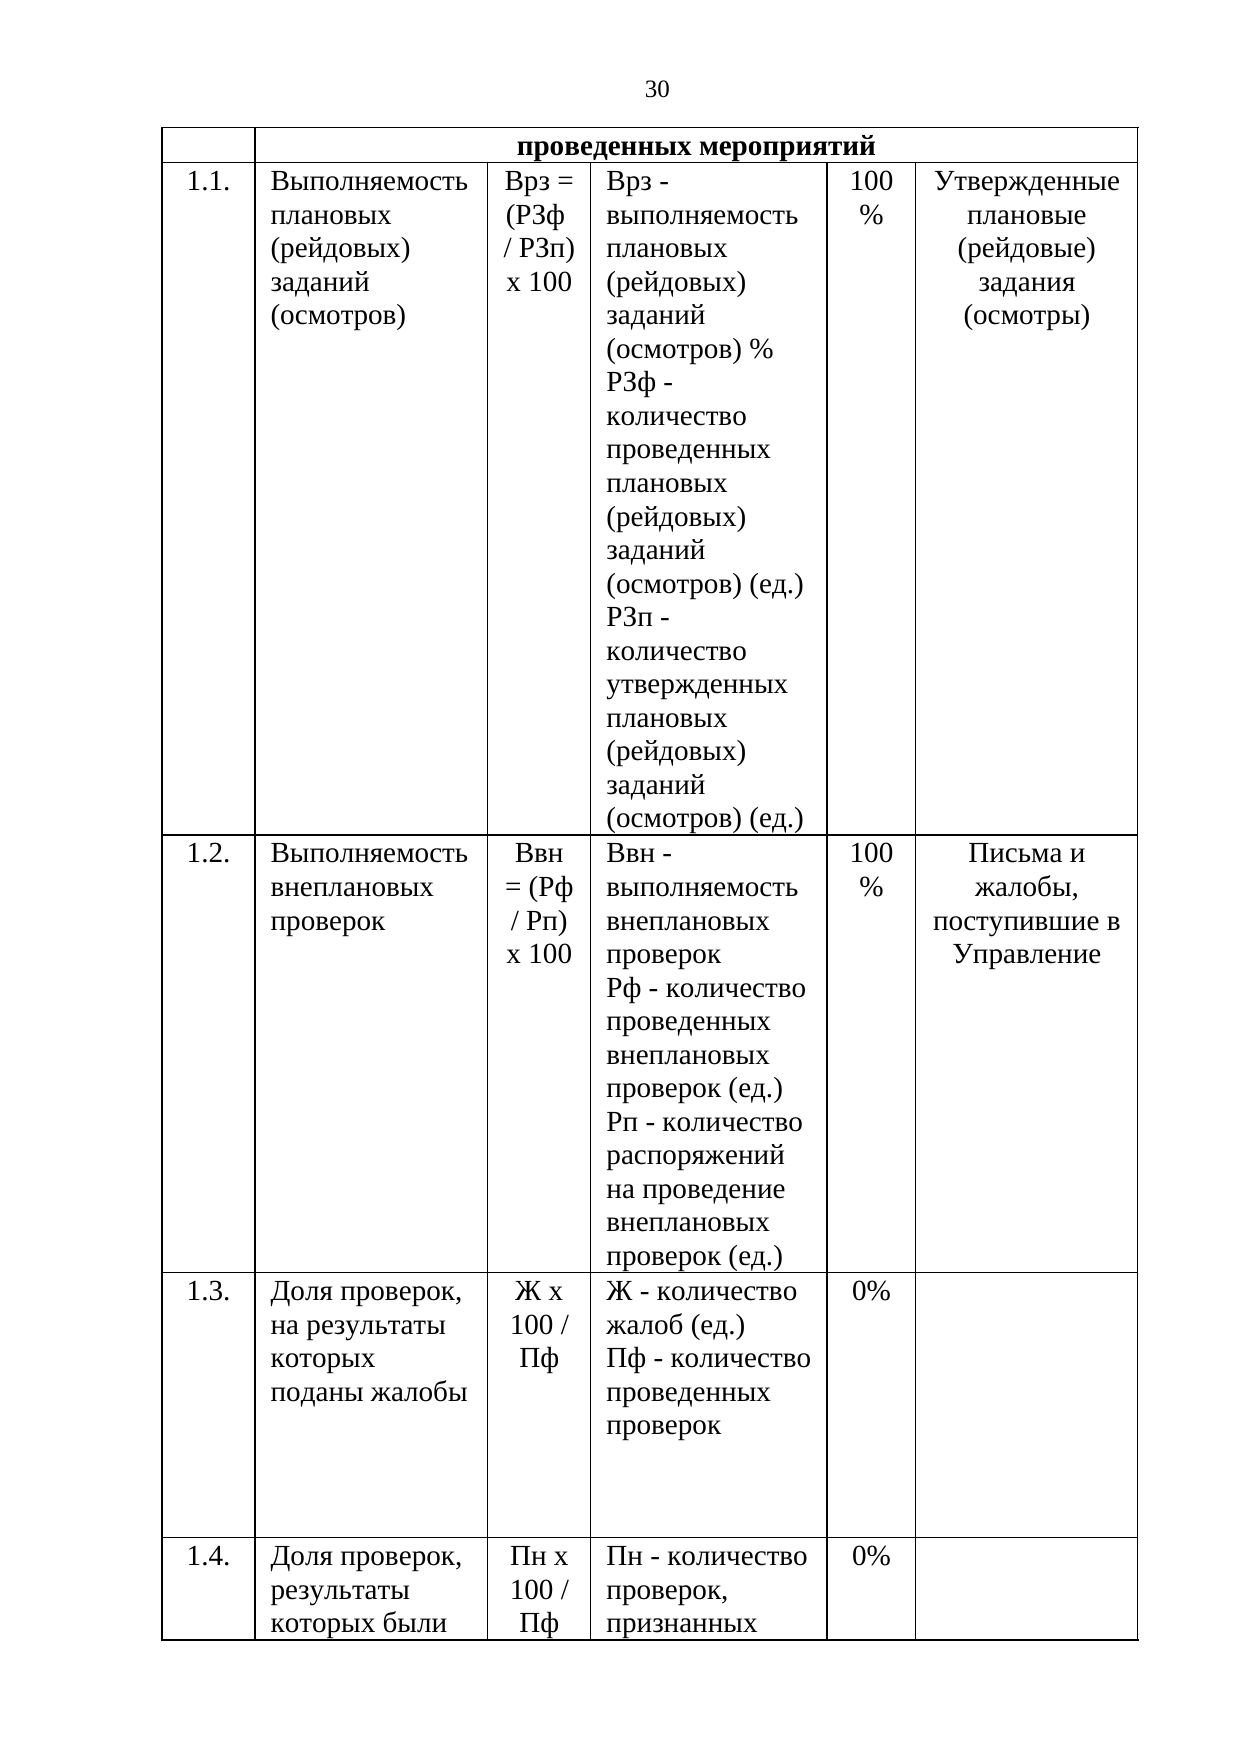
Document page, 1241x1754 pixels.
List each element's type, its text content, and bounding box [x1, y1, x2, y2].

table_cell 100% [828, 163, 915, 834]
table_cell 1.2. [163, 836, 254, 1272]
table_cell 1.3. [163, 1273, 254, 1537]
table_cell 1.4. [163, 1538, 254, 1639]
table_header 1. [163, 128, 254, 162]
table_cell 0% [828, 1538, 915, 1639]
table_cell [591, 1538, 826, 1639]
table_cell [256, 1538, 487, 1639]
table_cell Письма и жалобы, поступившие в Управление [916, 836, 1137, 1272]
table_cell Ввн = (Рф / Рп) x 100 [488, 836, 590, 1272]
table_cell Доля проверок, на результаты которых поданы жалобы [256, 1273, 487, 1537]
table_cell Выполняемость внеплановых проверок [256, 836, 487, 1272]
table_cell Утвержденные плановые (рейдовые) задания (осмотры) [916, 163, 1137, 834]
table_cell 100% [828, 836, 915, 1272]
table_cell Выполняемость плановых (рейдовых) заданий (осмотров) [256, 163, 487, 834]
table_cell 0% [828, 1273, 915, 1537]
table_cell [916, 1273, 1137, 1537]
table_cell Ж - количество жалоб (ед.) Пф - количество проведенных проверок [591, 1273, 826, 1537]
table_cell 1.1. [163, 163, 254, 834]
table_cell Врз - выполняемость плановых (рейдовых) заданий (осмотров) % РЗф -количество проведенных плановых (рейдовых) заданий (осмотров) (ед.) РЗп - количество утвержденных плановых (рейдовых) заданий (осмотров) (ед.) [591, 163, 826, 834]
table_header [256, 128, 1137, 162]
table_cell [916, 1538, 1137, 1639]
table_cell Ж x 100 / Пф [488, 1273, 590, 1537]
table_cell Врз = (РЗф / РЗп) x 100 [488, 163, 590, 834]
table_cell Пн x 100 / Пф [488, 1538, 590, 1639]
table_cell Ввн - выполняемость внеплановых проверок Рф - количество проведенных внеплановых проверок (ед.) Рп - количество распоряжений на проведение внеплановых проверок (ед.) [591, 836, 826, 1272]
